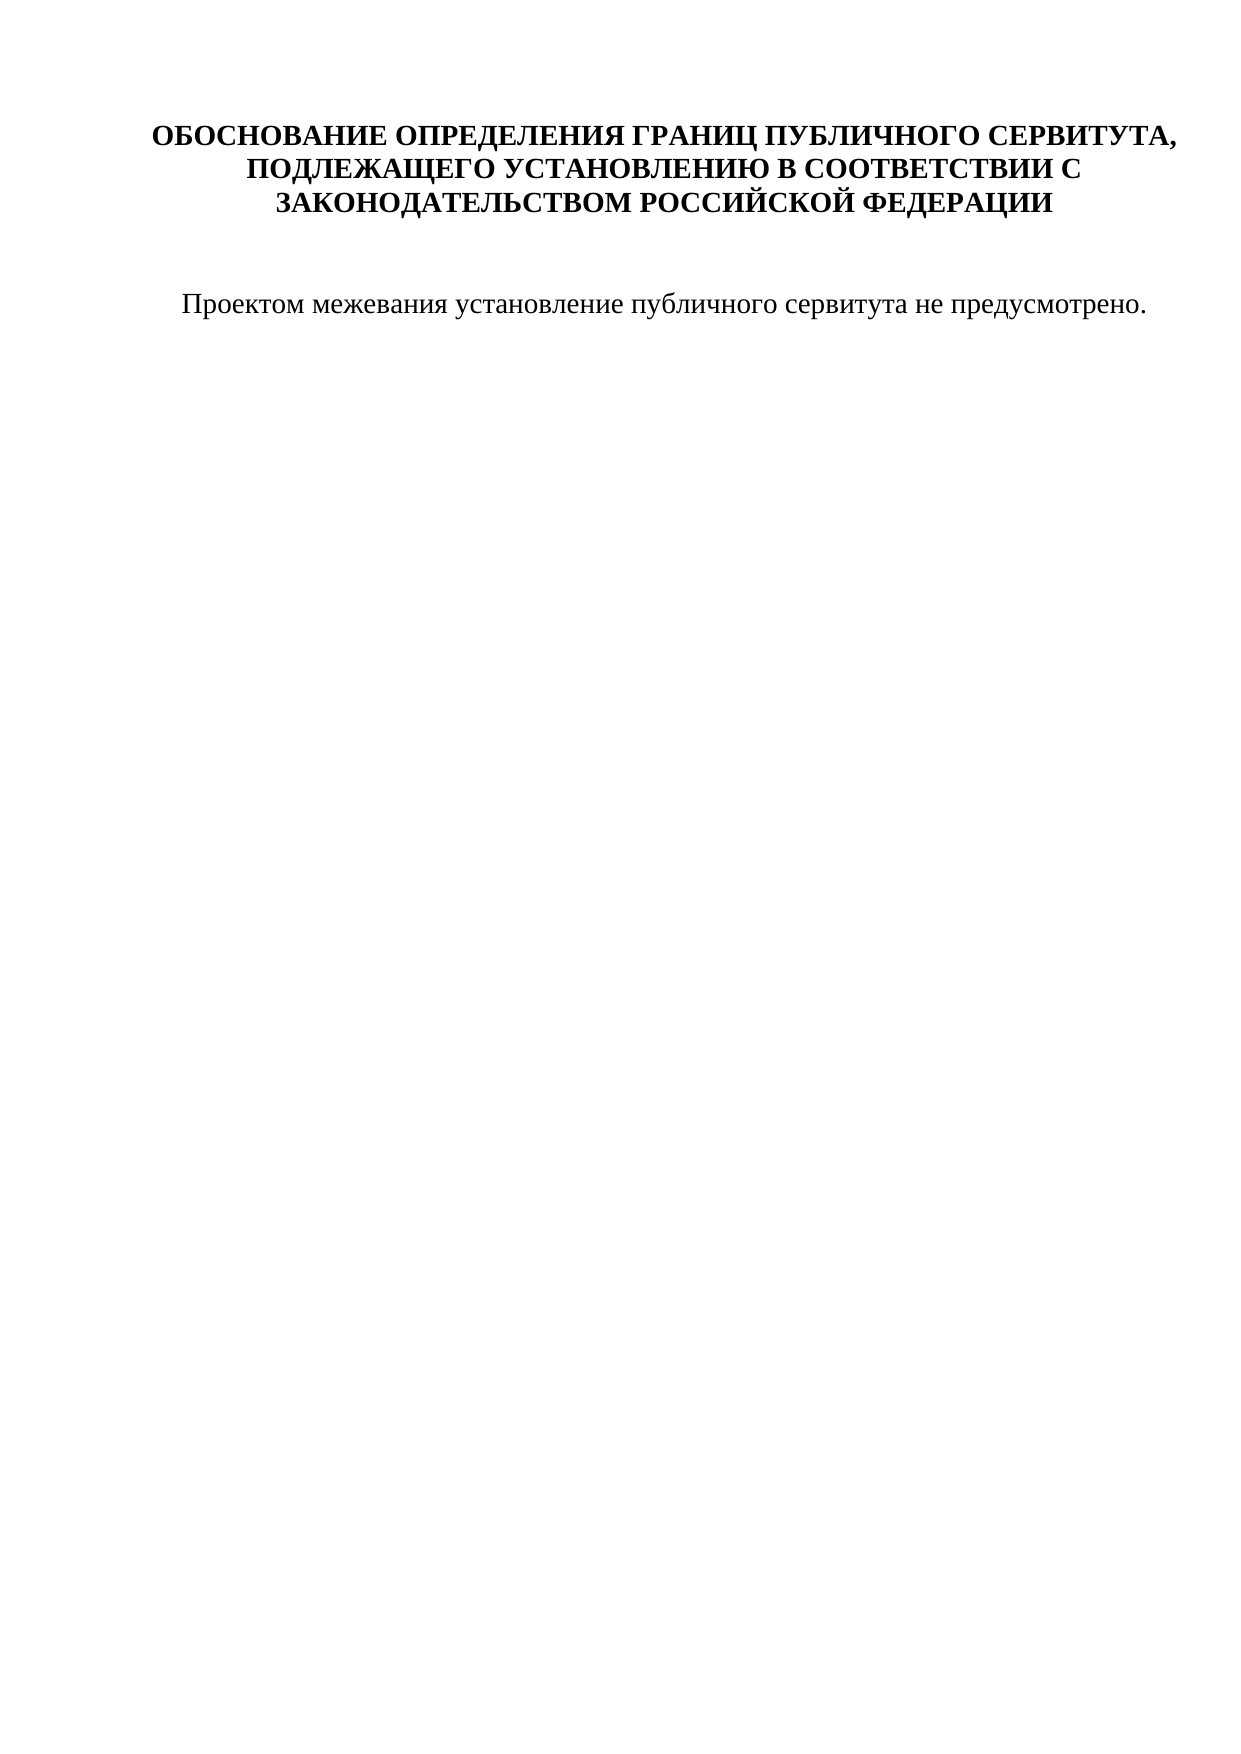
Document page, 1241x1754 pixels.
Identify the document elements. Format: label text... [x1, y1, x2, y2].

text Проектом межевания установление публичного сервитута не предусмотрено. [148, 286, 1181, 319]
text ОБОСНОВАНИЕ ОПРЕДЕЛЕНИЯ ГРАНИЦ ПУБЛИЧНОГО СЕРВИТУТА, ПОДЛЕЖАЩЕГО УСТАНОВЛЕНИЮ В СООТВЕТСТВИИ С ЗАКОНОДАТЕЛЬСТВОМ РОССИЙСКОЙ ФЕДЕРАЦИИ [148, 118, 1181, 219]
